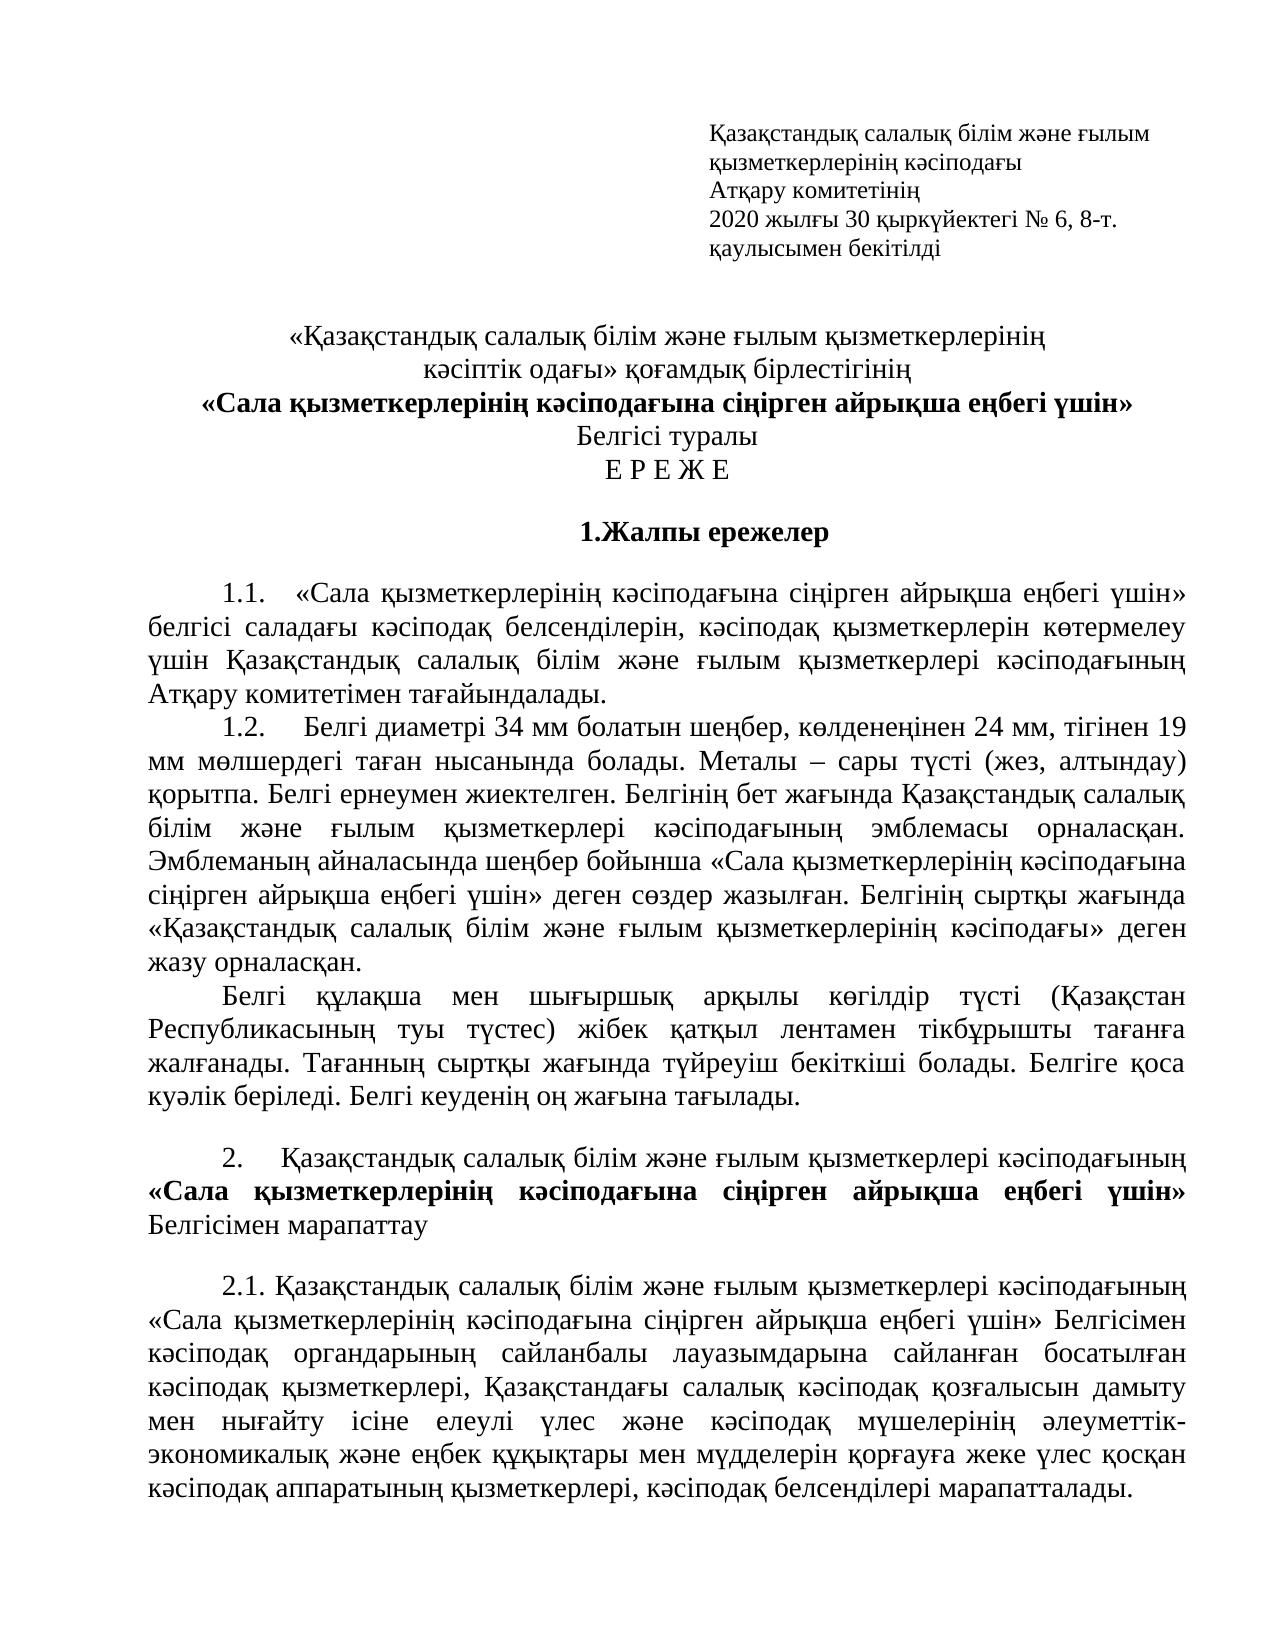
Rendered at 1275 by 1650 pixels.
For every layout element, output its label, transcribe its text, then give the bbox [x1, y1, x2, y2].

list Қазақстандық салалық білім және ғылым қызметкерлері кәсіподағының «Сала қызметкерлерінің кәсіподағына сіңірген айрықша еңбегі үшін» Белгісімен марапаттау [148, 1140, 1186, 1241]
text Е Р Е Ж Е [148, 452, 1186, 486]
text 1.Жалпы ережелер [223, 514, 1186, 547]
list «Сала қызметкерлерінің кәсіподағына сіңірген айрықша еңбегі үшін» белгісі саладағы кәсіподақ белсенділерін, кәсіподақ қызметкерлерін көтермелеу үшін Қазақстандық салалық білім және ғылым қызметкерлері кәсіподағының Атқару комитетімен тағайындалады. [148, 575, 1186, 709]
text 2020 жылғы 30 қыркүйектегі № 6, 8-т. [148, 204, 1186, 233]
text Атқару комитетінің [148, 176, 1186, 204]
text Қазақстандық салалық білім және ғылым [148, 118, 1186, 147]
text «Сала қызметкерлерінің кәсіподағына сіңірген айрықша еңбегі үшін» [148, 385, 1186, 418]
text Белгісі туралы [148, 418, 1186, 452]
text қызметкерлерінің кәсіподағы [148, 147, 1186, 176]
text Белгі құлақша мен шығыршық арқылы көгілдір түсті (Қазақстан Республикасының туы түстес) жібек қатқыл лентамен тікбұрышты тағанға жалғанады. Тағанның сыртқы жағында түйреуіш бекіткіші болады. Белгіге қоса куәлік беріледі. Белгі кеуденің оң жағына тағылады. [148, 978, 1186, 1112]
text қаулысымен бекітілді [148, 233, 1186, 262]
text кәсіптік одағы» қоғамдық бірлестігінің [148, 351, 1186, 385]
text 2.1. Қазақстандық салалық білім және ғылым қызметкерлері кәсіподағының «Сала қызметкерлерінің кәсіподағына сіңірген айрықша еңбегі үшін» Белгісімен кәсіподақ органдарының сайланбалы лауазымдарына сайланған босатылған кәсіподақ қызметкерлері, Қазақстандағы салалық кәсіподақ қозғалысын дамыту мен нығайту ісіне елеулі үлес және кәсіподақ мүшелерінің әлеуметтік-экономикалық және еңбек құқықтары мен мүдделерін қорғауға жеке үлес қосқан кәсіподақ аппаратының қызметкерлері, кәсіподақ белсенділері марапатталады. [148, 1268, 1186, 1503]
list Белгі диаметрі 34 мм болатын шеңбер, көлденеңінен 24 мм, тігінен 19 мм мөлшердегі таған нысанында болады. Металы – сары түсті (жез, алтындау) қорытпа. Белгі ернеумен жиектелген. Белгінің бет жағында Қазақстандық салалық білім және ғылым қызметкерлері кәсіподағының эмблемасы орналасқан. Эмблеманың айналасында шеңбер бойынша «Сала қызметкерлерінің кәсіподағына сіңірген айрықша еңбегі үшін» деген сөздер жазылған. Белгінің сыртқы жағында «Қазақстандық салалық білім және ғылым қызметкерлерінің кәсіподағы» деген жазу орналасқан. [148, 709, 1186, 978]
text «Қазақстандық салалық білім және ғылым қызметкерлерінің [148, 318, 1186, 351]
